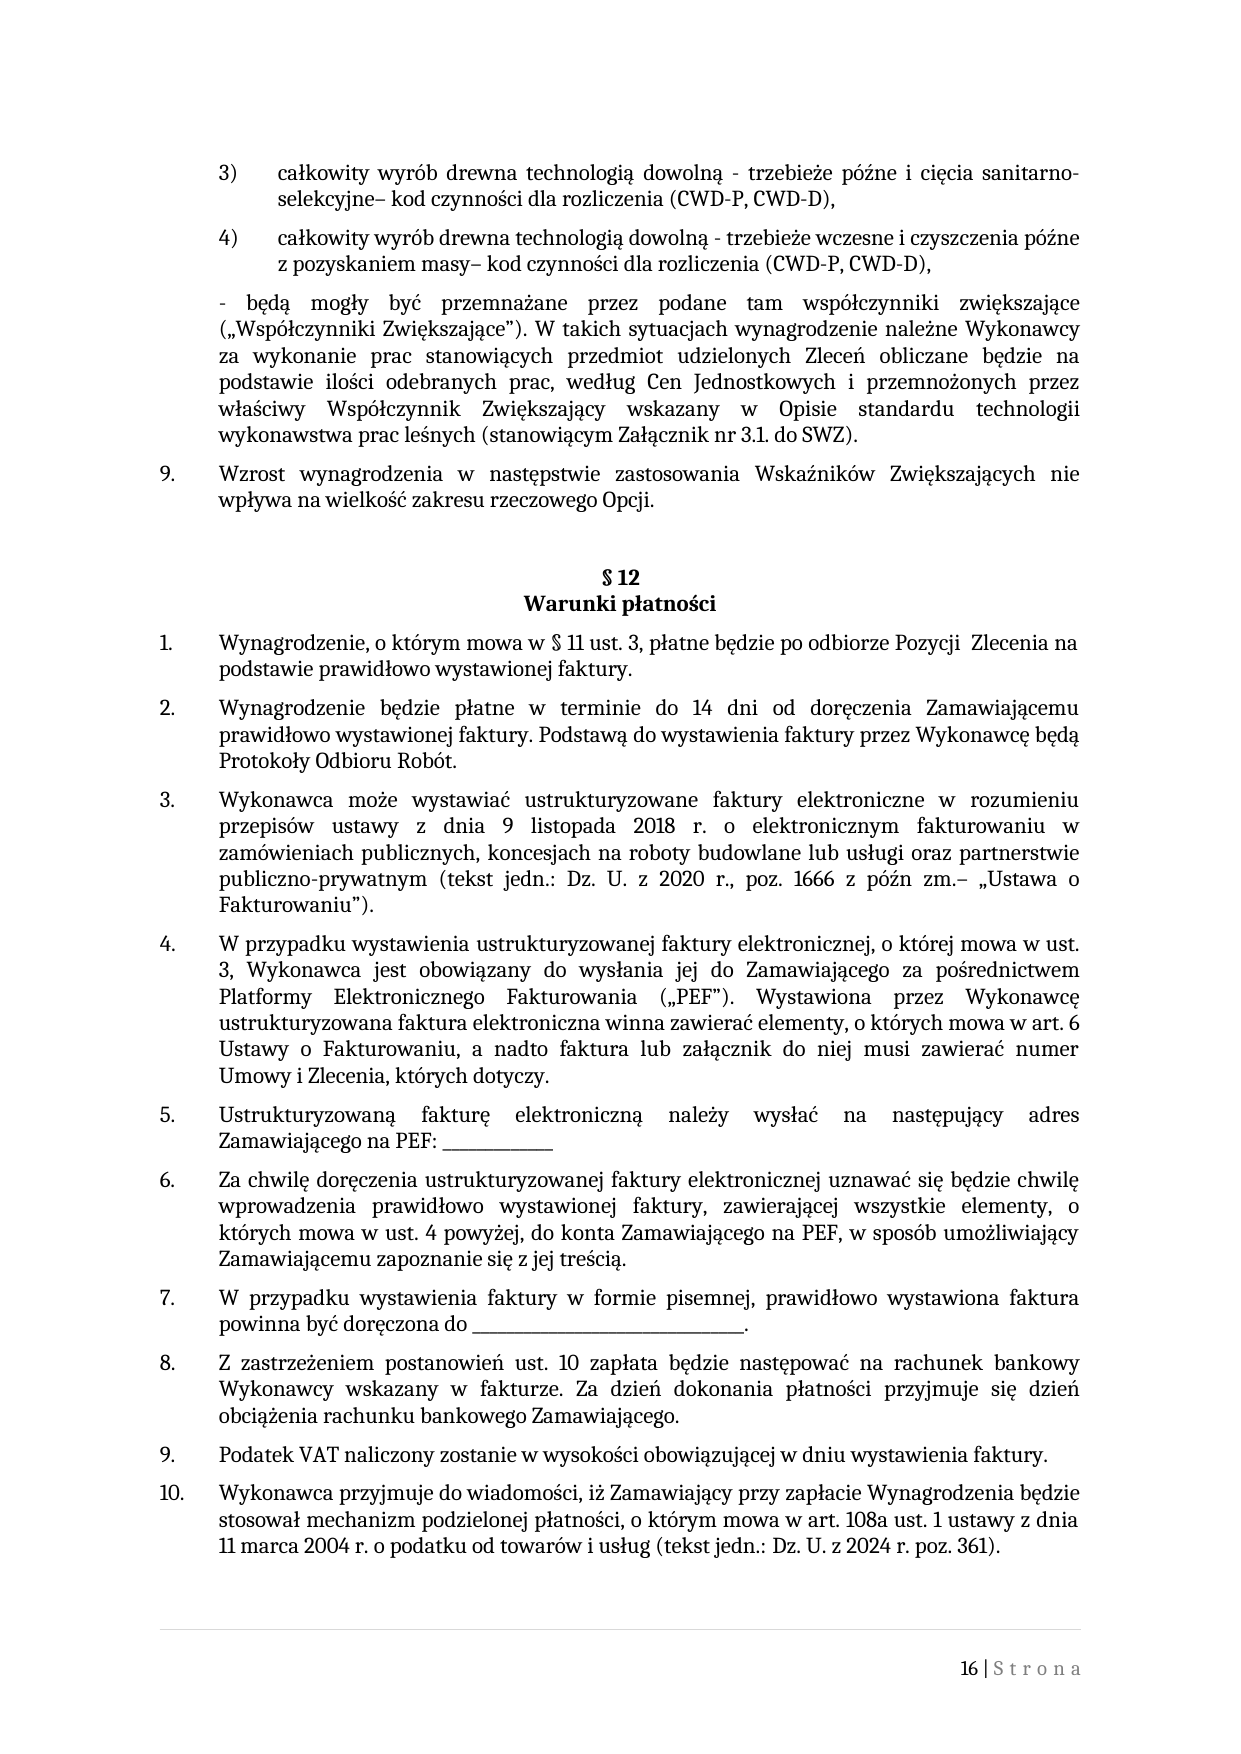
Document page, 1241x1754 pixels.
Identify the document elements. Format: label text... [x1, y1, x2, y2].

text 4) całkowity wyrób drewna technologią dowolną - trzebieże wczesne i czyszczenia późne z pozyskaniem masy– kod czynności dla rozliczenia (CWD-P, CWD-D), [218, 225, 1081, 277]
list Z zastrzeżeniem postanowień ust. 10 zapłata będzie następować na rachunek bankowy Wykonawcy wskazany w fakturze. Za dzień dokonania płatności przyjmuje się dzień obciążenia rachunku bankowego Zamawiającego. [159, 1350, 1081, 1429]
list W przypadku wystawienia faktury w formie pisemnej, prawidłowo wystawiona faktura powinna być doręczona do ________________________________. [159, 1284, 1081, 1337]
list Wykonawca może wystawiać ustrukturyzowane faktury elektroniczne w rozumieniu przepisów ustawy z dnia 9 listopada 2018 r. o elektronicznym fakturowaniu w zamówieniach publicznych, koncesjach na roboty budowlane lub usługi oraz partnerstwie publiczno-prywatnym (tekst jedn.: Dz. U. z 2020 r., poz. 1666 z późn zm.– „Ustawa o Fakturowaniu”). [159, 787, 1081, 918]
text § 12 Warunki płatności [159, 564, 1081, 617]
list W przypadku wystawienia ustrukturyzowanej faktury elektronicznej, o której mowa w ust. 3, Wykonawca jest obowiązany do wysłania jej do Zamawiającego za pośrednictwem Platformy Elektronicznego Fakturowania („PEF”). Wystawiona przez Wykonawcę ustrukturyzowana faktura elektroniczna winna zawierać elementy, o których mowa w art. 6 Ustawy o Fakturowaniu, a nadto faktura lub załącznik do niej musi zawierać numer Umowy i Zlecenia, których dotyczy. [159, 931, 1081, 1089]
list Za chwilę doręczenia ustrukturyzowanej faktury elektronicznej uznawać się będzie chwilę wprowadzenia prawidłowo wystawionej faktury, zawierającej wszystkie elementy, o których mowa w ust. 4 powyżej, do konta Zamawiającego na PEF, w sposób umożliwiający Zamawiającemu zapoznanie się z jej treścią. [159, 1167, 1081, 1272]
text - będą mogły być przemnażane przez podane tam współczynniki zwiększające („Współczynniki Zwiększające”). W takich sytuacjach wynagrodzenie należne Wykonawcy za wykonanie prac stanowiących przedmiot udzielonych Zleceń obliczane będzie na podstawie ilości odebranych prac, według Cen Jednostkowych i przemnożonych przez właściwy Współczynnik Zwiększający wskazany w Opisie standardu technologii wykonawstwa prac leśnych (stanowiącym Załącznik nr 3.1. do SWZ). [218, 290, 1081, 448]
list Wynagrodzenie, o którym mowa w § 11 ust. 3, płatne będzie po odbiorze Pozycji Zlecenia na podstawie prawidłowo wystawionej faktury. [159, 630, 1081, 682]
list Wynagrodzenie będzie płatne w terminie do 14 dni od doręczenia Zamawiającemu prawidłowo wystawionej faktury. Podstawą do wystawienia faktury przez Wykonawcę będą Protokoły Odbioru Robót. [159, 695, 1081, 774]
list Ustrukturyzowaną fakturę elektroniczną należy wysłać na następujący adres Zamawiającego na PEF: _____________ [159, 1101, 1081, 1154]
text 9. Wzrost wynagrodzenia w następstwie zastosowania Wskaźników Zwiększających nie wpływa na wielkość zakresu rzeczowego Opcji. [159, 461, 1081, 513]
text 3) całkowity wyrób drewna technologią dowolną - trzebieże późne i cięcia sanitarno-selekcyjne– kod czynności dla rozliczenia (CWD-P, CWD-D), [218, 159, 1081, 212]
list Wykonawca przyjmuje do wiadomości, iż Zamawiający przy zapłacie Wynagrodzenia będzie stosował mechanizm podzielonej płatności, o którym mowa w art. 108a ust. 1 ustawy z dnia 11 marca 2004 r. o podatku od towarów i usług (tekst jedn.: Dz. U. z 2024 r. poz. 361). [159, 1480, 1081, 1559]
list Podatek VAT naliczony zostanie w wysokości obowiązującej w dniu wystawienia faktury. [159, 1441, 1081, 1468]
